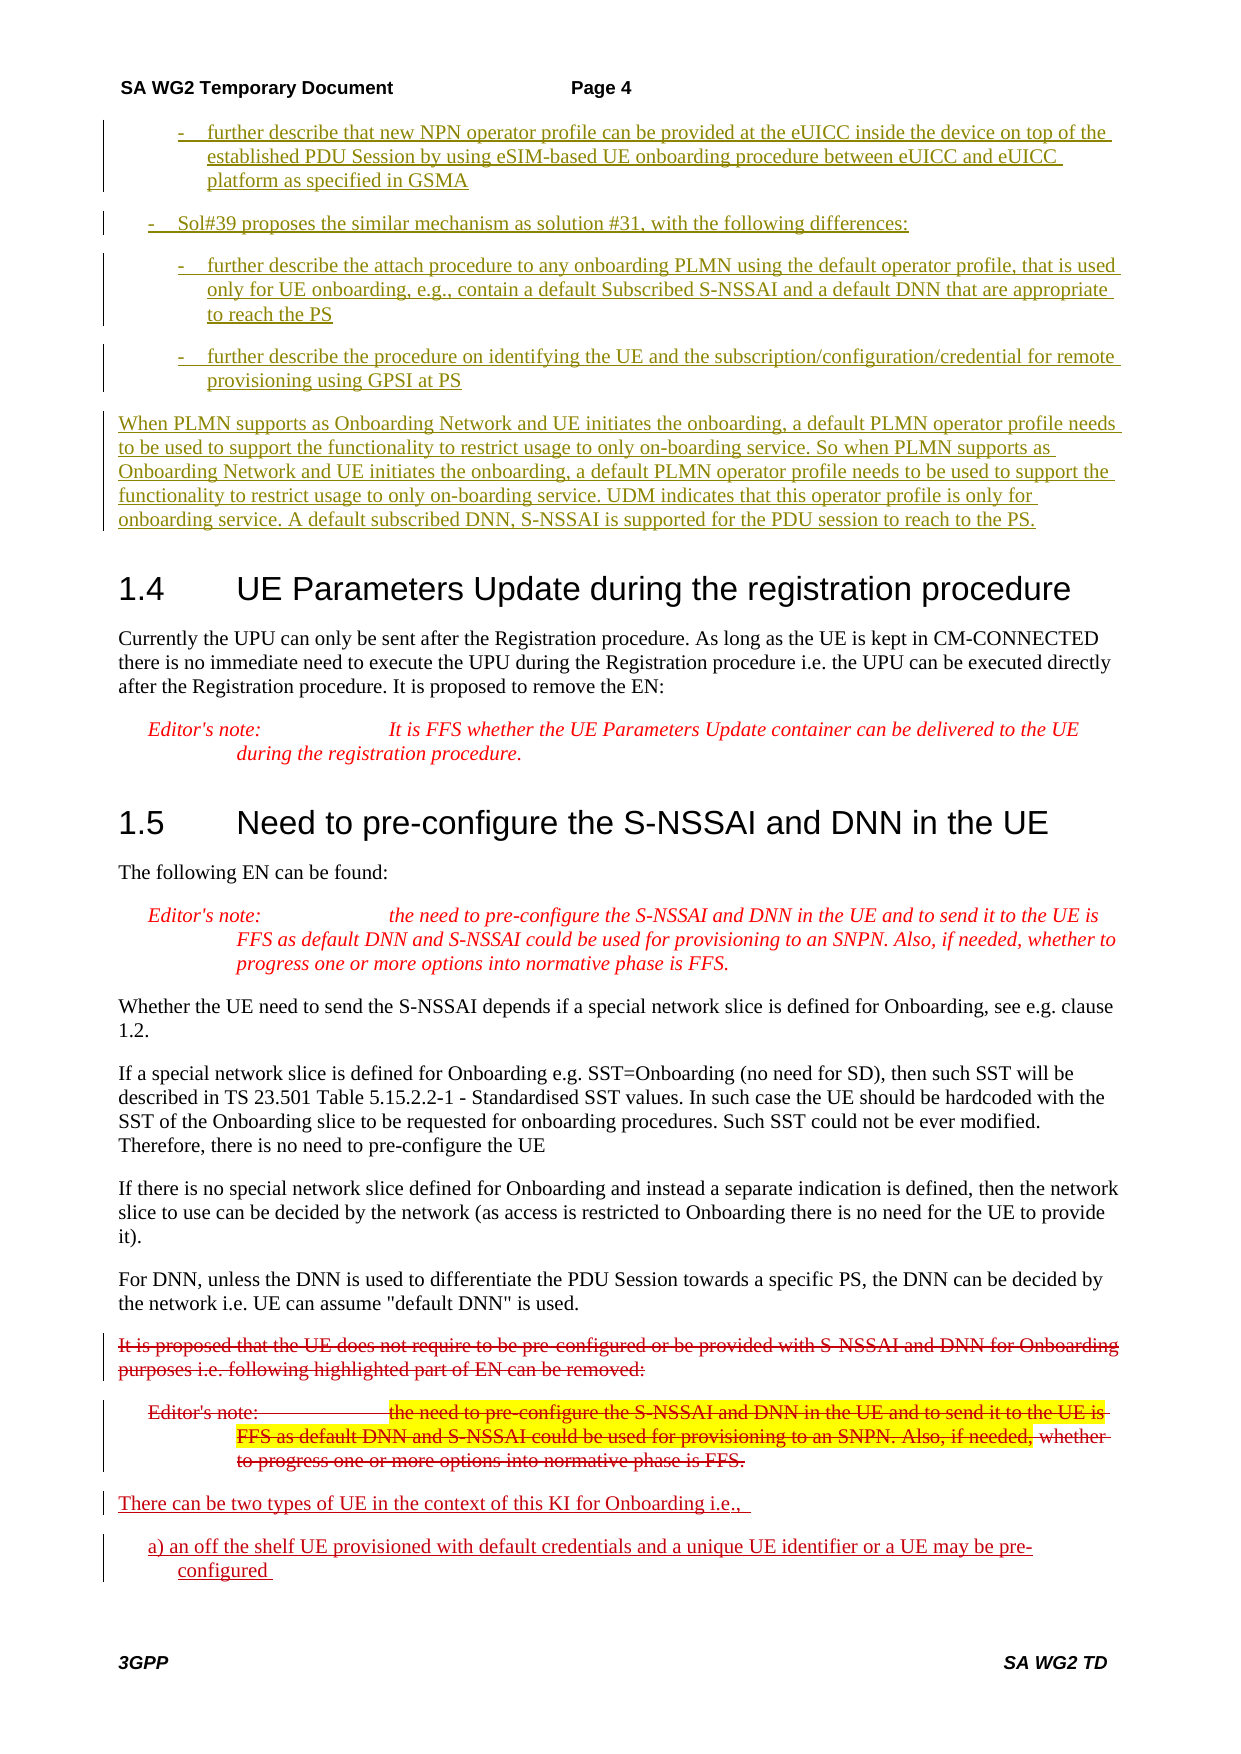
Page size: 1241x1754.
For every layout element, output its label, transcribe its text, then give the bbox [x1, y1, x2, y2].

subtitle 1.4 UE Parameters Update during the registration procedure [118, 569, 1122, 607]
text Editor's note: the need to pre-configure the S-NSSAI and DNN in the UE and to send it to the UE is FFS as default DNN and S-NSSAI could be used for provisioning to an SNPN. Also, if needed, whether to progress one or more options into normative phase is FFS. [148, 903, 1122, 975]
text Currently the UPU can only be sent after the Registration procedure. As long as the UE is kept in CM-CONNECTED there is no immediate need to execute the UPU during the Registration procedure i.e. the UPU can be executed directly after the Registration procedure. It is proposed to remove the EN: [118, 626, 1122, 698]
text If a special network slice is defined for Onboarding e.g. SST=Onboarding (no need for SD), then such SST will be described in TS 23.501 Table 5.15.2.2-1 - Standardised SST values. In such case the UE should be hardcoded with the SST of the Onboarding slice to be requested for onboarding procedures. Such SST could not be ever modified. Therefore, there is no need to pre-configure the UE [118, 1061, 1122, 1157]
subtitle 1.5 Need to pre-configure the S-NSSAI and DNN in the UE [118, 803, 1122, 841]
text Whether the UE need to send the S-NSSAI depends if a special network slice is defined for Onboarding, see e.g. clause 1.2. [118, 994, 1122, 1042]
text Editor's note: It is FFS whether the UE Parameters Update container can be delivered to the UE during the registration procedure. [148, 717, 1122, 765]
text If there is no special network slice defined for Onboarding and instead a separate indication is defined, then the network slice to use can be decided by the network (as access is restricted to Onboarding there is no need for the UE to provide it). [118, 1176, 1122, 1248]
text For DNN, unless the DNN is used to differentiate the PDU Session towards a specific PS, the DNN can be decided by the network i.e. UE can assume "default DNN" is used. [118, 1266, 1122, 1314]
text The following EN can be found: [118, 860, 1122, 884]
